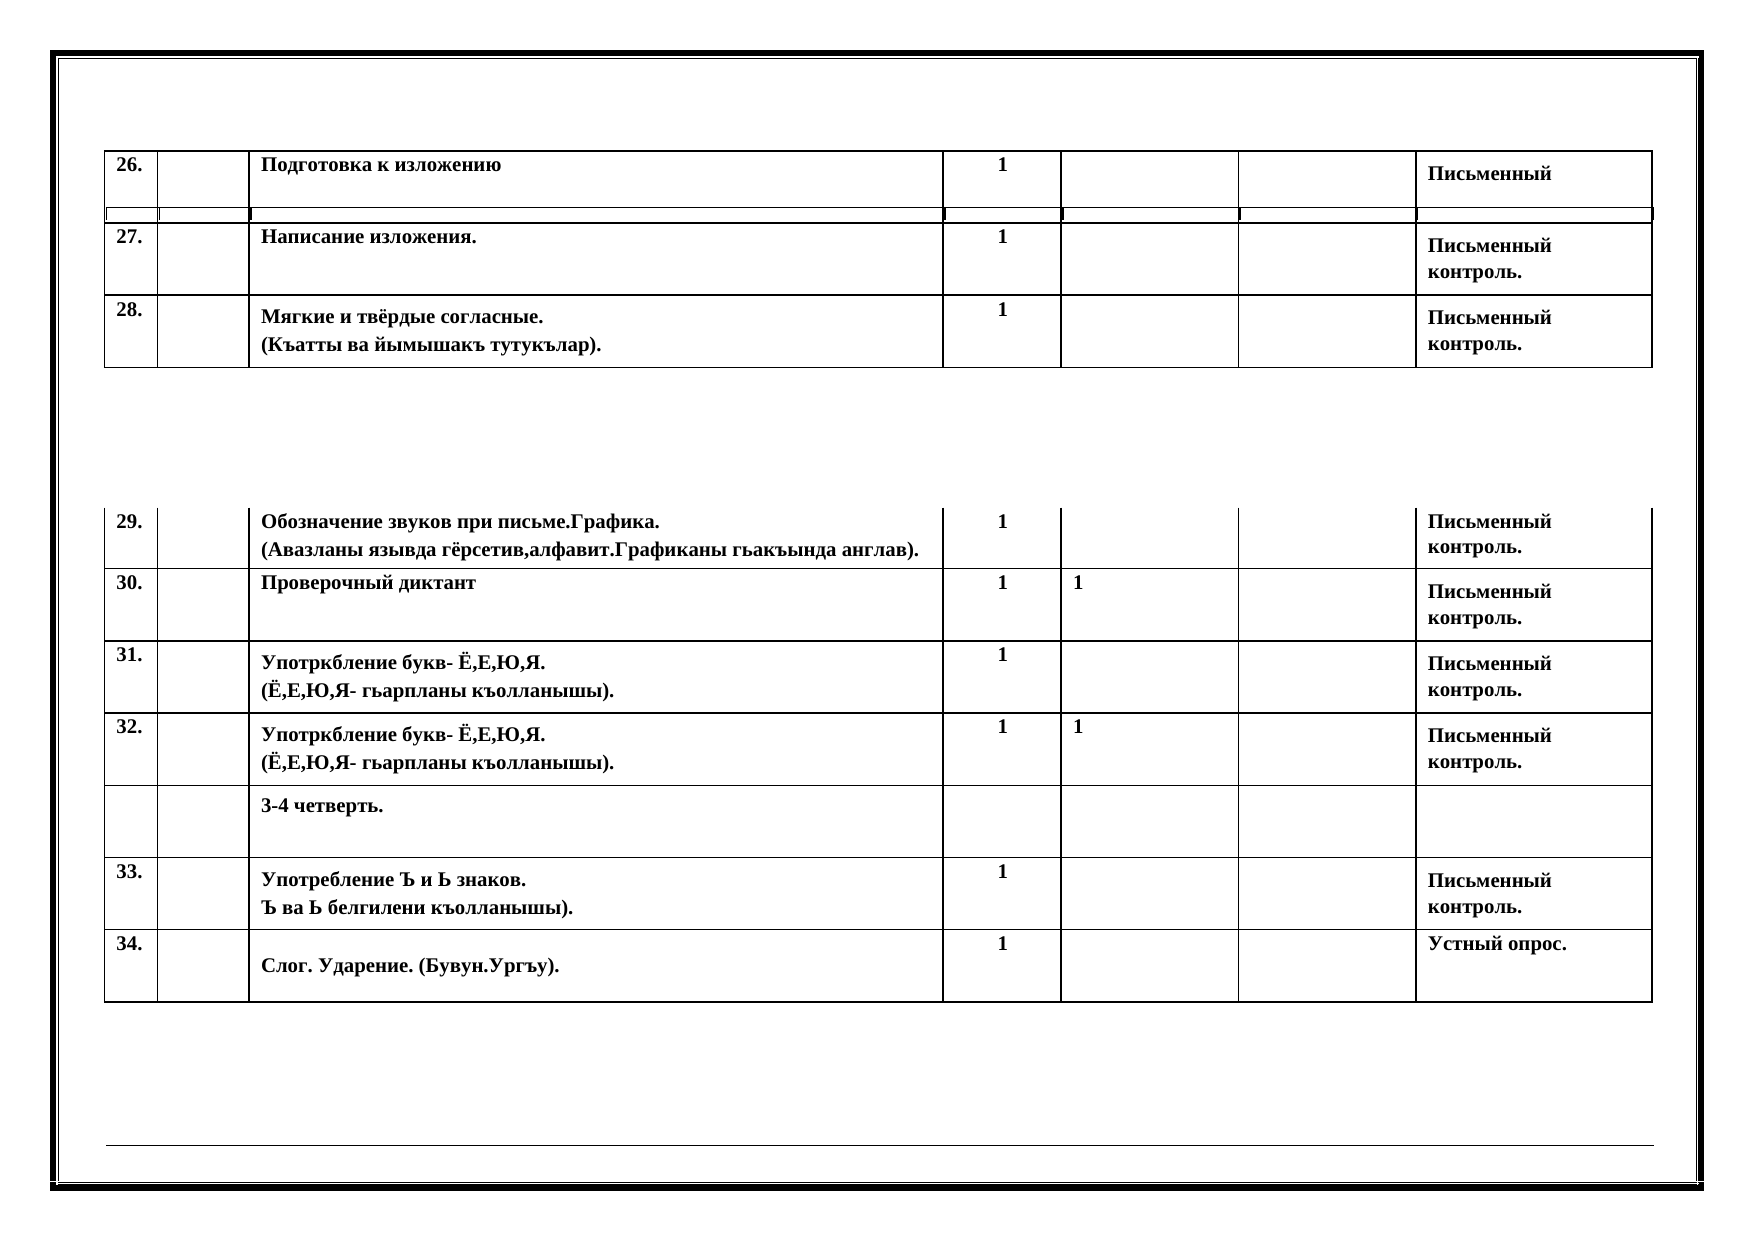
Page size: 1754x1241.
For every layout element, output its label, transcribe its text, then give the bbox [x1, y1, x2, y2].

table_cell [1239, 224, 1415, 294]
table_cell [1062, 930, 1238, 1001]
table_cell [158, 296, 248, 367]
table_cell 1 [944, 714, 1060, 784]
table_cell [1062, 296, 1238, 367]
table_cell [1417, 152, 1651, 222]
table_cell 3-4 четверть. [250, 786, 942, 857]
table_cell Употребление Ъ и Ь знаков. Ъ ва Ь белгилени къолланышы). [250, 858, 942, 929]
table_cell 1 [1062, 569, 1238, 640]
table_cell 1 [944, 152, 1060, 222]
table_cell [158, 152, 248, 222]
table_cell 33. [105, 858, 157, 929]
table_cell 1 [944, 930, 1060, 1001]
table_cell [1062, 858, 1238, 929]
table_cell [158, 569, 248, 640]
table_cell [1062, 224, 1238, 294]
table_cell [1239, 786, 1415, 857]
table_cell Письменный контроль. [1417, 642, 1651, 712]
table_cell [1062, 152, 1238, 222]
table_cell [1239, 714, 1415, 784]
table_cell 28. [105, 296, 157, 367]
table_cell [1417, 786, 1651, 857]
table_cell [944, 786, 1060, 857]
table_cell [1239, 569, 1415, 640]
table_cell 31. [105, 642, 157, 712]
table_cell 27. [105, 224, 157, 294]
table_cell 1 [944, 569, 1060, 640]
table_cell Мягкие и твёрдые согласные. (Къатты ва йымышакъ тутукълар). [250, 296, 942, 367]
table_header [1239, 508, 1415, 567]
table_cell [1239, 858, 1415, 929]
table_cell Слог. Ударение. (Бувун.Ургъу). [250, 930, 942, 1001]
table_header 29. [105, 508, 157, 567]
table_cell [1239, 152, 1415, 222]
table_cell Устный опрос. [1417, 930, 1651, 1001]
table_header [158, 508, 248, 567]
table_cell 1 [1062, 714, 1238, 784]
table_cell Написание изложения. [250, 224, 942, 294]
table_cell 1 [944, 858, 1060, 929]
table_header 1 [944, 508, 1060, 567]
table_cell [1062, 642, 1238, 712]
table_cell [1062, 786, 1238, 857]
table_cell [1239, 296, 1415, 367]
table_cell [158, 786, 248, 857]
table_cell 32. [105, 714, 157, 784]
table_cell [158, 224, 248, 294]
table_cell 34. [105, 930, 157, 1001]
table_cell [1239, 642, 1415, 712]
table_cell [158, 858, 248, 929]
table_cell 30. [105, 569, 157, 640]
table_cell Употркбление букв- Ё,Е,Ю,Я. (Ё,Е,Ю,Я- гьарпланы къолланышы). [250, 714, 942, 784]
table_cell Письменный контроль. [1417, 569, 1651, 640]
table_cell Подготовка к изложению [250, 152, 942, 222]
table_cell [105, 786, 157, 857]
table_cell Письменный контроль. [1417, 858, 1651, 929]
table_cell Употркбление букв- Ё,Е,Ю,Я. (Ё,Е,Ю,Я- гьарпланы къолланышы). [250, 642, 942, 712]
table_cell Письменный контроль. [1417, 714, 1651, 784]
table_cell 26. [105, 152, 157, 222]
table_header [1062, 508, 1238, 567]
table_cell Проверочный диктант [250, 569, 942, 640]
table_cell [1239, 930, 1415, 1001]
table_header Письменный контроль. [1417, 508, 1651, 567]
table_cell [158, 930, 248, 1001]
table_cell Письменный контроль. [1417, 296, 1651, 367]
table_cell 1 [944, 296, 1060, 367]
table_cell Письменный контроль. [1417, 224, 1651, 294]
table_header Обозначение звуков при письме.Графика. (Авазланы язывда гёрсетив,алфавит.Графиканы гьакъында англав). [250, 508, 942, 567]
table_cell 1 [944, 224, 1060, 294]
table_cell [158, 642, 248, 712]
table_cell [158, 714, 248, 784]
table_cell 1 [944, 642, 1060, 712]
